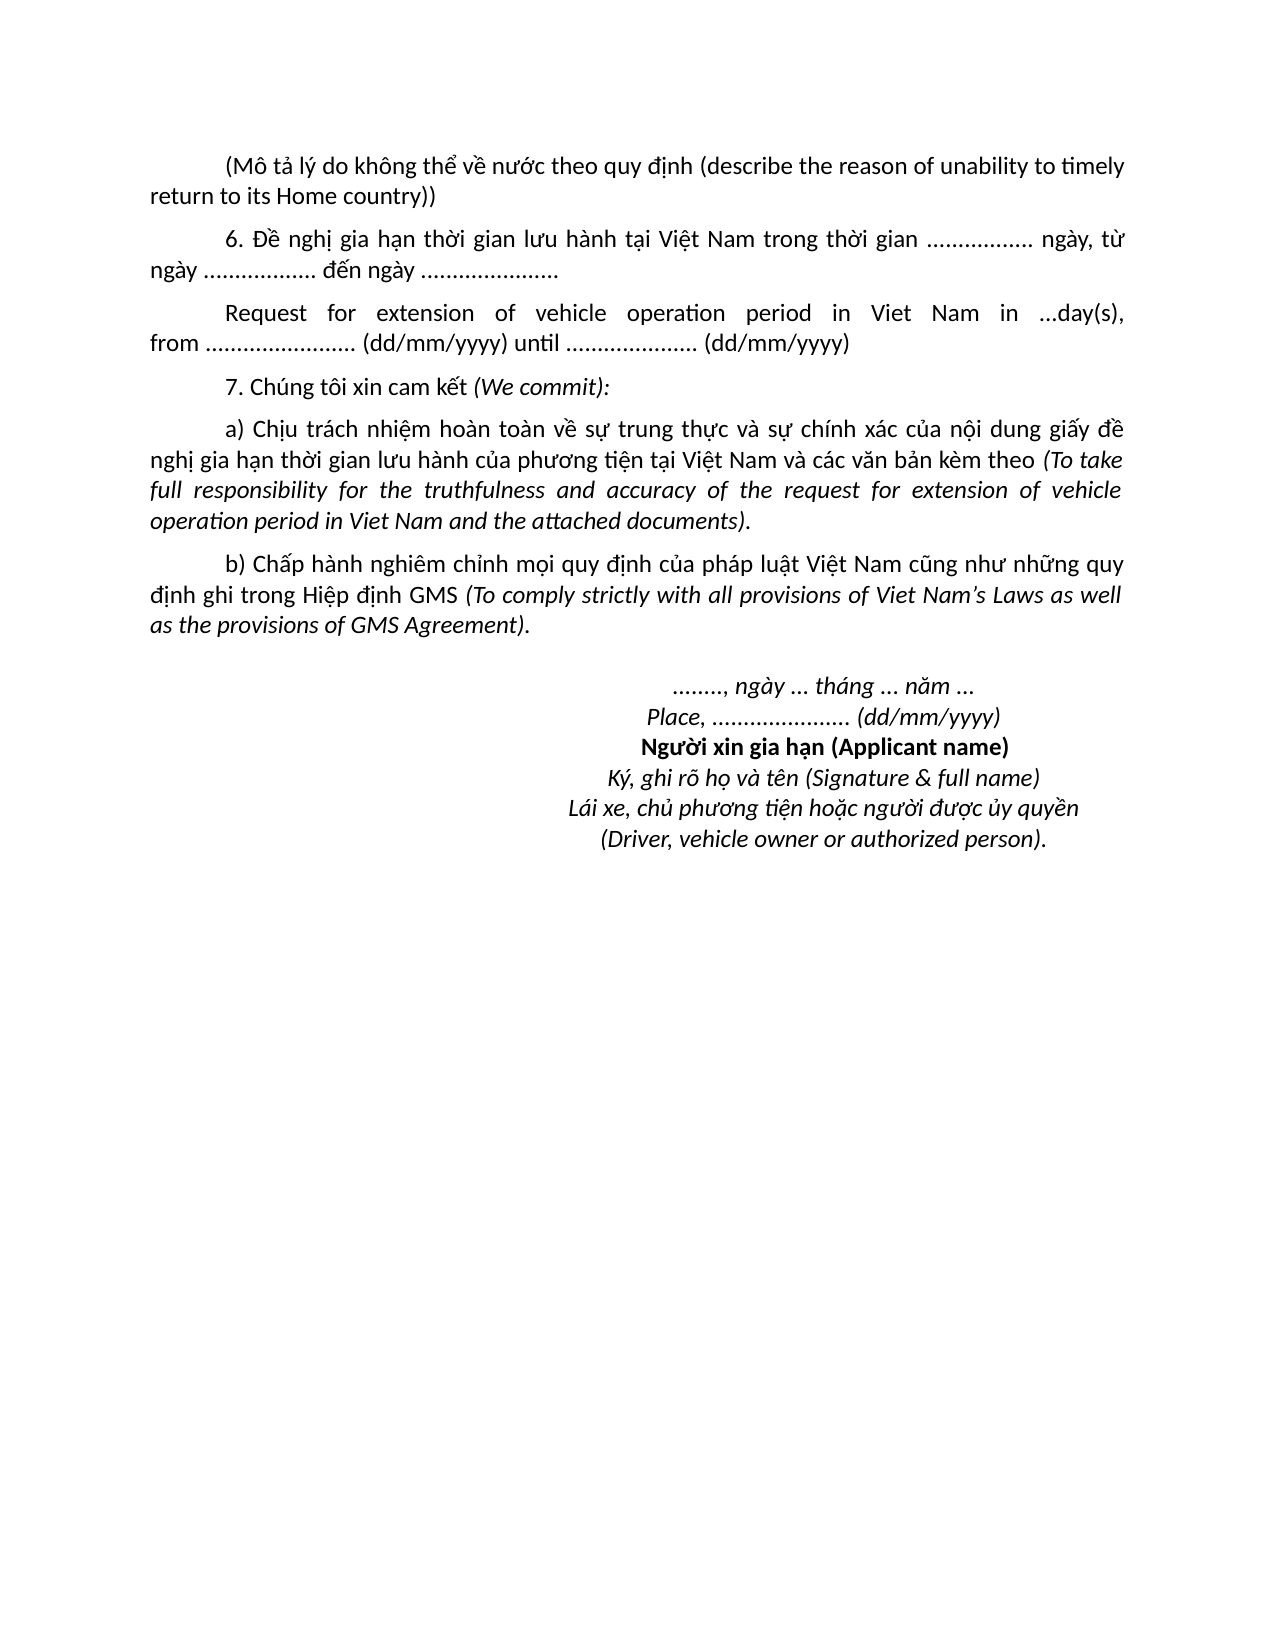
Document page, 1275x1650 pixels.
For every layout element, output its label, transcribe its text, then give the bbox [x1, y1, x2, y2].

text 6. Đề nghị gia hạn thời gian lưu hành tại Việt Nam trong thời gian ................. ngày, từ ngày .................. đến ngày ...................... [150, 223, 1125, 284]
text Lái xe, chủ phương tiện hoặc người được ủy quyền [525, 792, 1125, 823]
text Người xin gia hạn (Applicant name) [525, 731, 1125, 762]
text b) Chấp hành nghiêm chỉnh mọi quy định của pháp luật Việt Nam cũng như những quy định ghi trong Hiệp định GMS (To comply strictly with all provisions of Viet Nam’s Laws as well as the provisions of GMS Agreement). [150, 548, 1125, 640]
text a) Chịu trách nhiệm hoàn toàn về sự trung thực và sự chính xác của nội dung giấy đề nghị gia hạn thời gian lưu hành của phương tiện tại Việt Nam và các văn bản kèm theo (To take full responsibility for the truthfulness and accuracy of the request for extension of vehicle operation period in Viet Nam and the attached documents). [150, 414, 1125, 536]
text (Mô tả lý do không thể về nước theo quy định (describe the reason of unability to timely return to its Home country)) [150, 150, 1125, 211]
text Ký, ghi rõ họ và tên (Signature & full name) [525, 762, 1125, 792]
text Request for extension of vehicle operation period in Viet Nam in ...day(s), from ........................ (dd/mm/yyyy) until ..................... (dd/mm/yyyy) [150, 297, 1125, 358]
text 7. Chúng tôi xin cam kết (We commit): [150, 371, 1125, 401]
text (Driver, vehicle owner or authorized person). [525, 823, 1125, 853]
text Place, ...................... (dd/mm/yyyy) [525, 701, 1125, 731]
text ........, ngày ... tháng ... năm ... [525, 670, 1125, 701]
